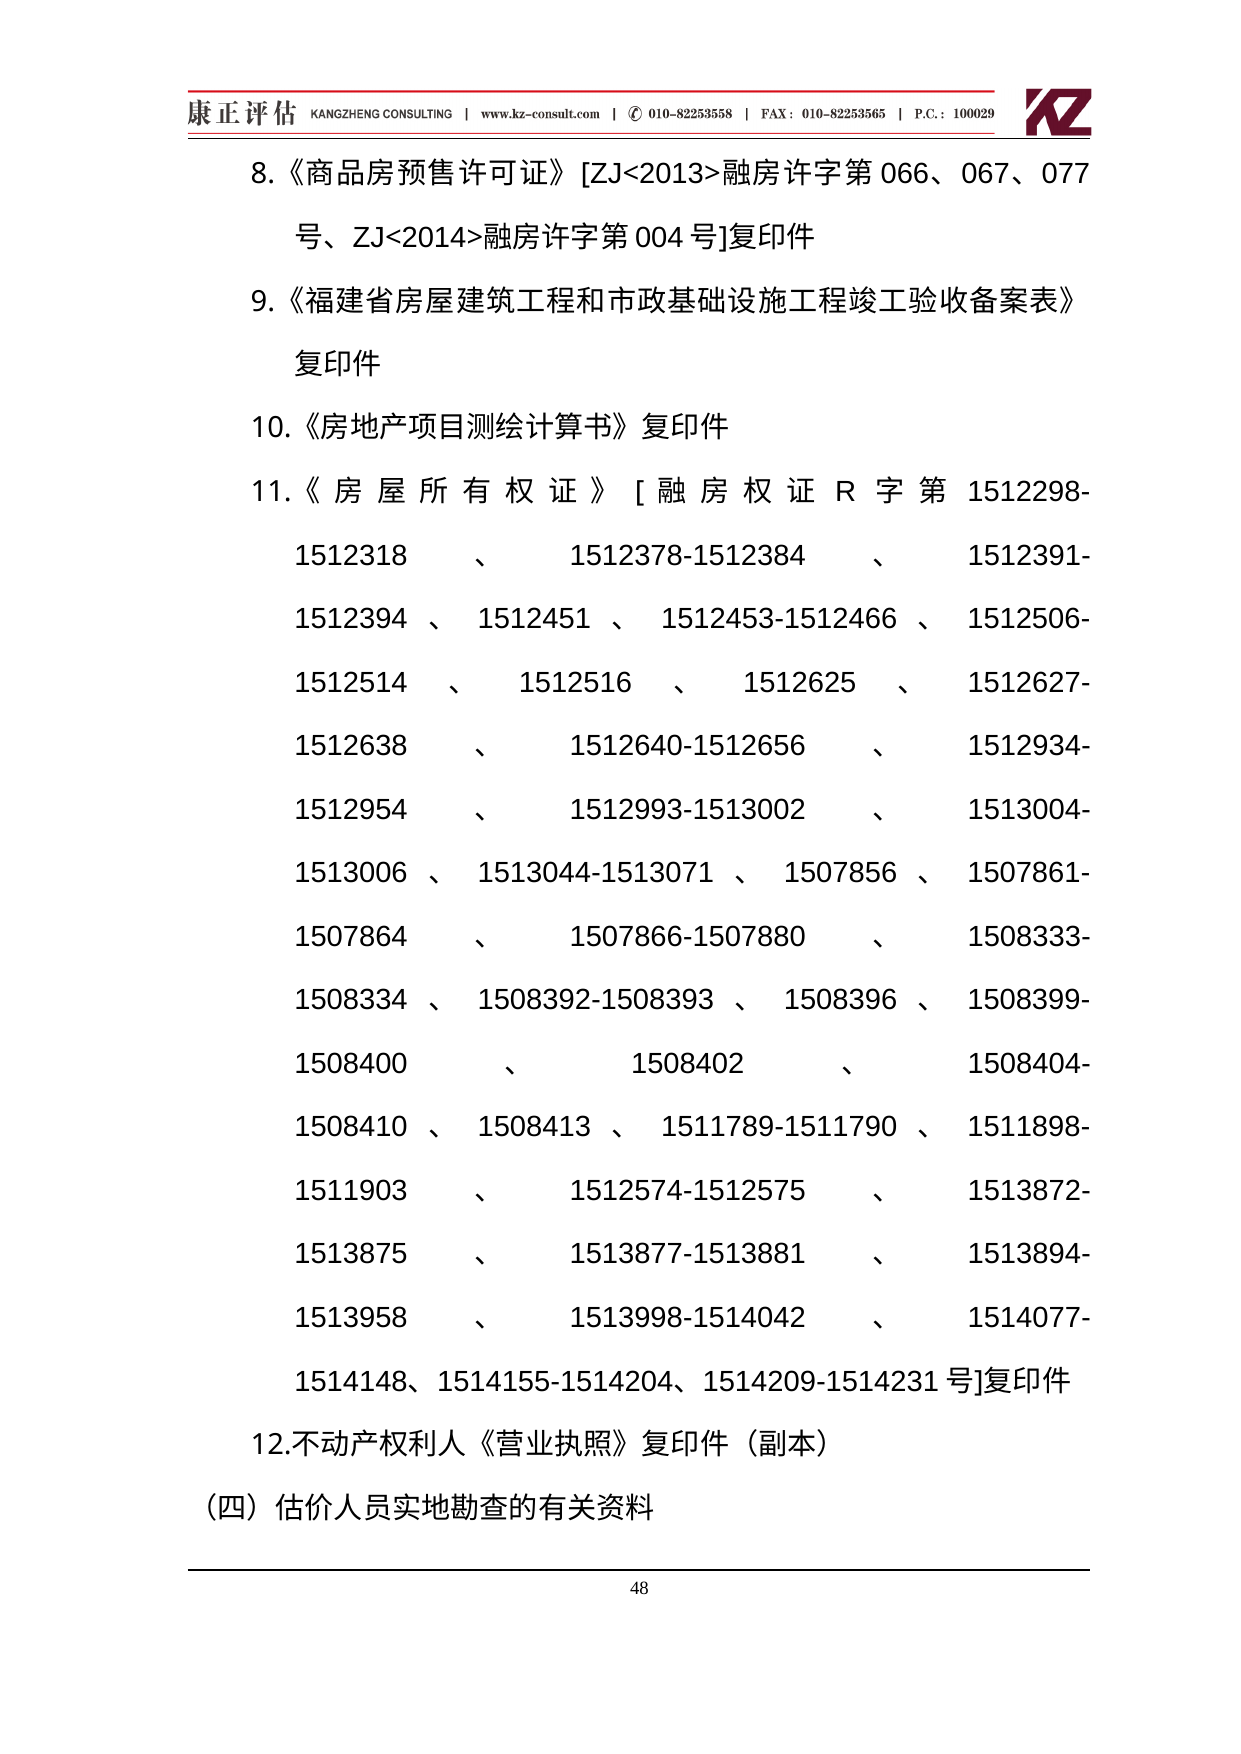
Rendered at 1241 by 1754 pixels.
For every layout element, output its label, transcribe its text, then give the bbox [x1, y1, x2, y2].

list 《商品房预售许可证》[ZJ<2013>融房许字第066、067、077号、ZJ<2014>融房许字第004号]复印件 [250, 150, 1090, 256]
list 《福建省房屋建筑工程和市政基础设施工程竣工验收备案表》复印件 [250, 277, 1090, 383]
picture [187, 88, 1092, 136]
text （四）估价人员实地勘查的有关资料 [188, 1484, 1090, 1527]
list 《房地产项目测绘计算书》复印件 [250, 404, 1090, 446]
list 不动产权利人《营业执照》复印件（副本） [250, 1421, 1090, 1463]
list 《房屋所有权证》[融房权证R字第1512298-1512318、1512378-1512384、1512391-1512394、1512451、1512453-1512466、1512506-1512514、1512516、1512625、1512627-1512638、1512640-1512656、1512934-1512954、1512993-1513002、1513004-1513006、1513044-1513071、1507856、1507861-1507864、1507866-1507880、1508333-1508334、1508392-1508393、1508396、1508399-1508400、1508402、1508404-1508410、1508413、1511789-1511790、1511898-1511903、1512574-1512575、1513872-1513875、1513877-1513881、1513894-1513958、1513998-1514042、1514077-1514148、1514155-1514204、1514209-1514231号]复印件 [250, 468, 1090, 1399]
